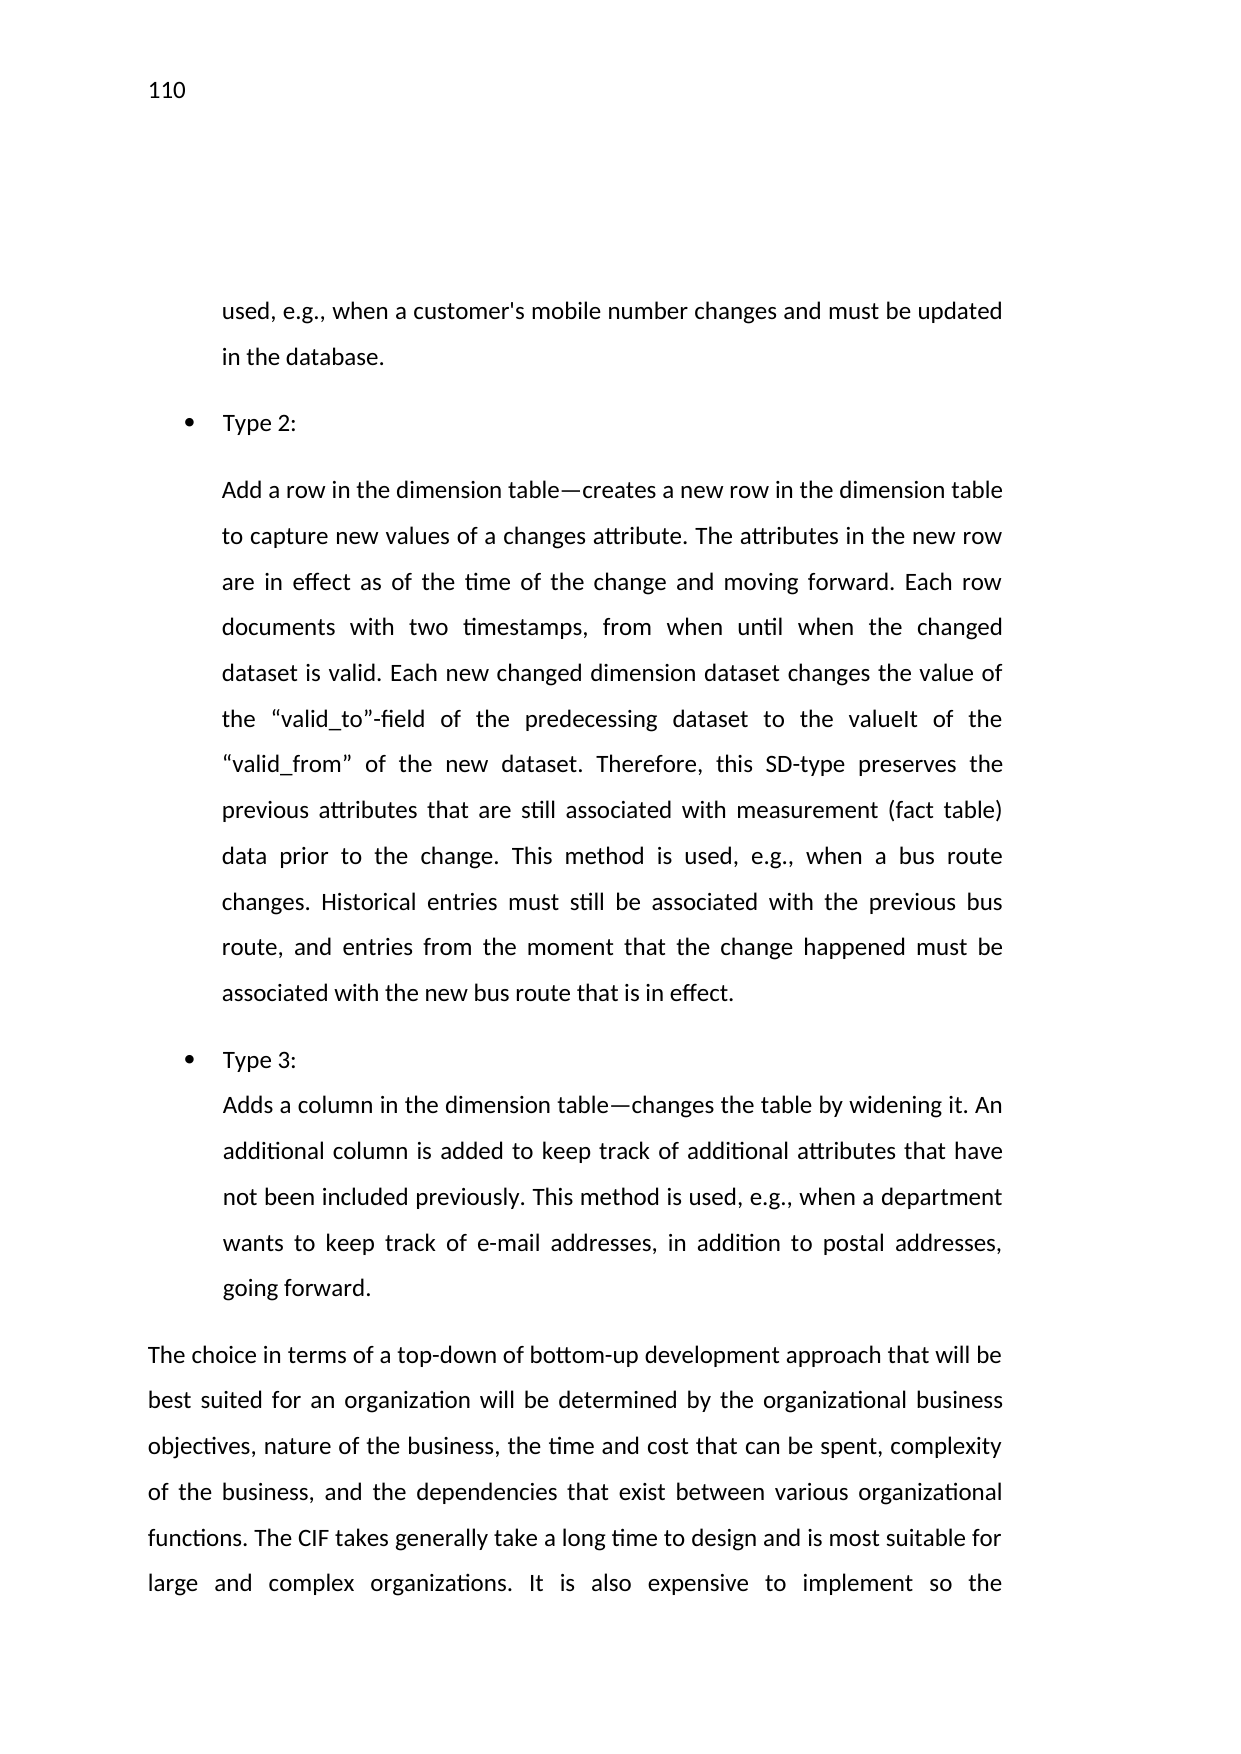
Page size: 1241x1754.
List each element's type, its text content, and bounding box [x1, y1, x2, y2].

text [148, 1339, 1004, 1598]
text Add a row in the dimension table—creates a new row in the dimension table to capture new values of a changes attribute. The attributes in the new row are in effect as of the time of the change and moving forward. Each row documents with two timestamps, from when until when the changed dataset is valid. Each new changed dimension dataset changes the value of the “valid_to”-field of the predecessing dataset to the valueIt of the “valid_from” of the new dataset. Therefore, this SD-type preserves the previous attributes that are still associated with measurement (fact table) data prior to the change. This method is used, e.g., when a bus route changes. Historical entries must still be associated with the previous bus route, and entries from the moment that the change happened must be associated with the new bus route that is in effect. [222, 474, 1004, 1008]
list Type 2: [185, 408, 1004, 438]
list Adds a column in the dimension table—changes the table by widening it. An additional column is added to keep track of additional attributes that have not been included previously. This method is used, e.g., when a department wants to keep track of e-mail addresses, in addition to postal addresses, going forward. [223, 1089, 1004, 1303]
list Type 3: [185, 1044, 1004, 1074]
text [222, 295, 1004, 372]
